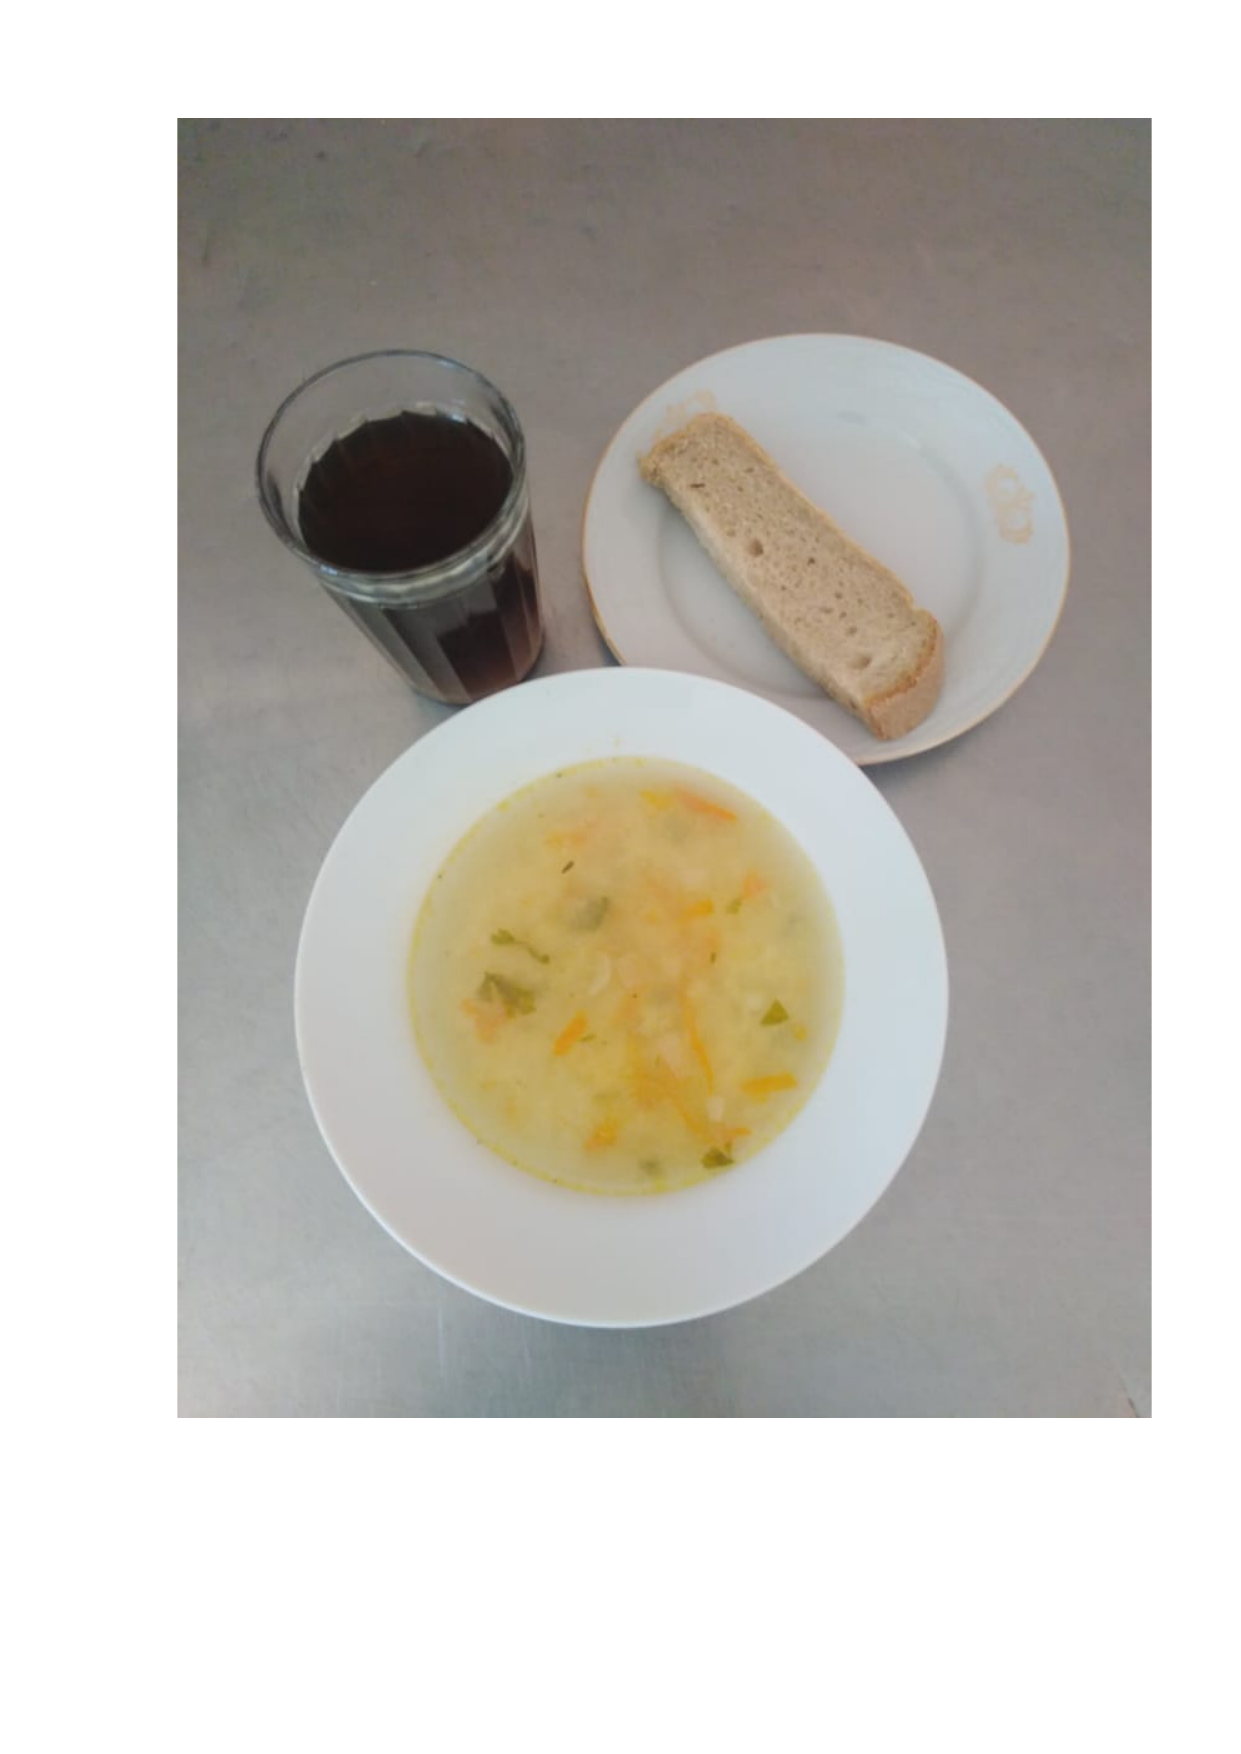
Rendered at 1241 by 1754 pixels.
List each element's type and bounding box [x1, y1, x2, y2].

picture [177, 118, 1152, 1418]
